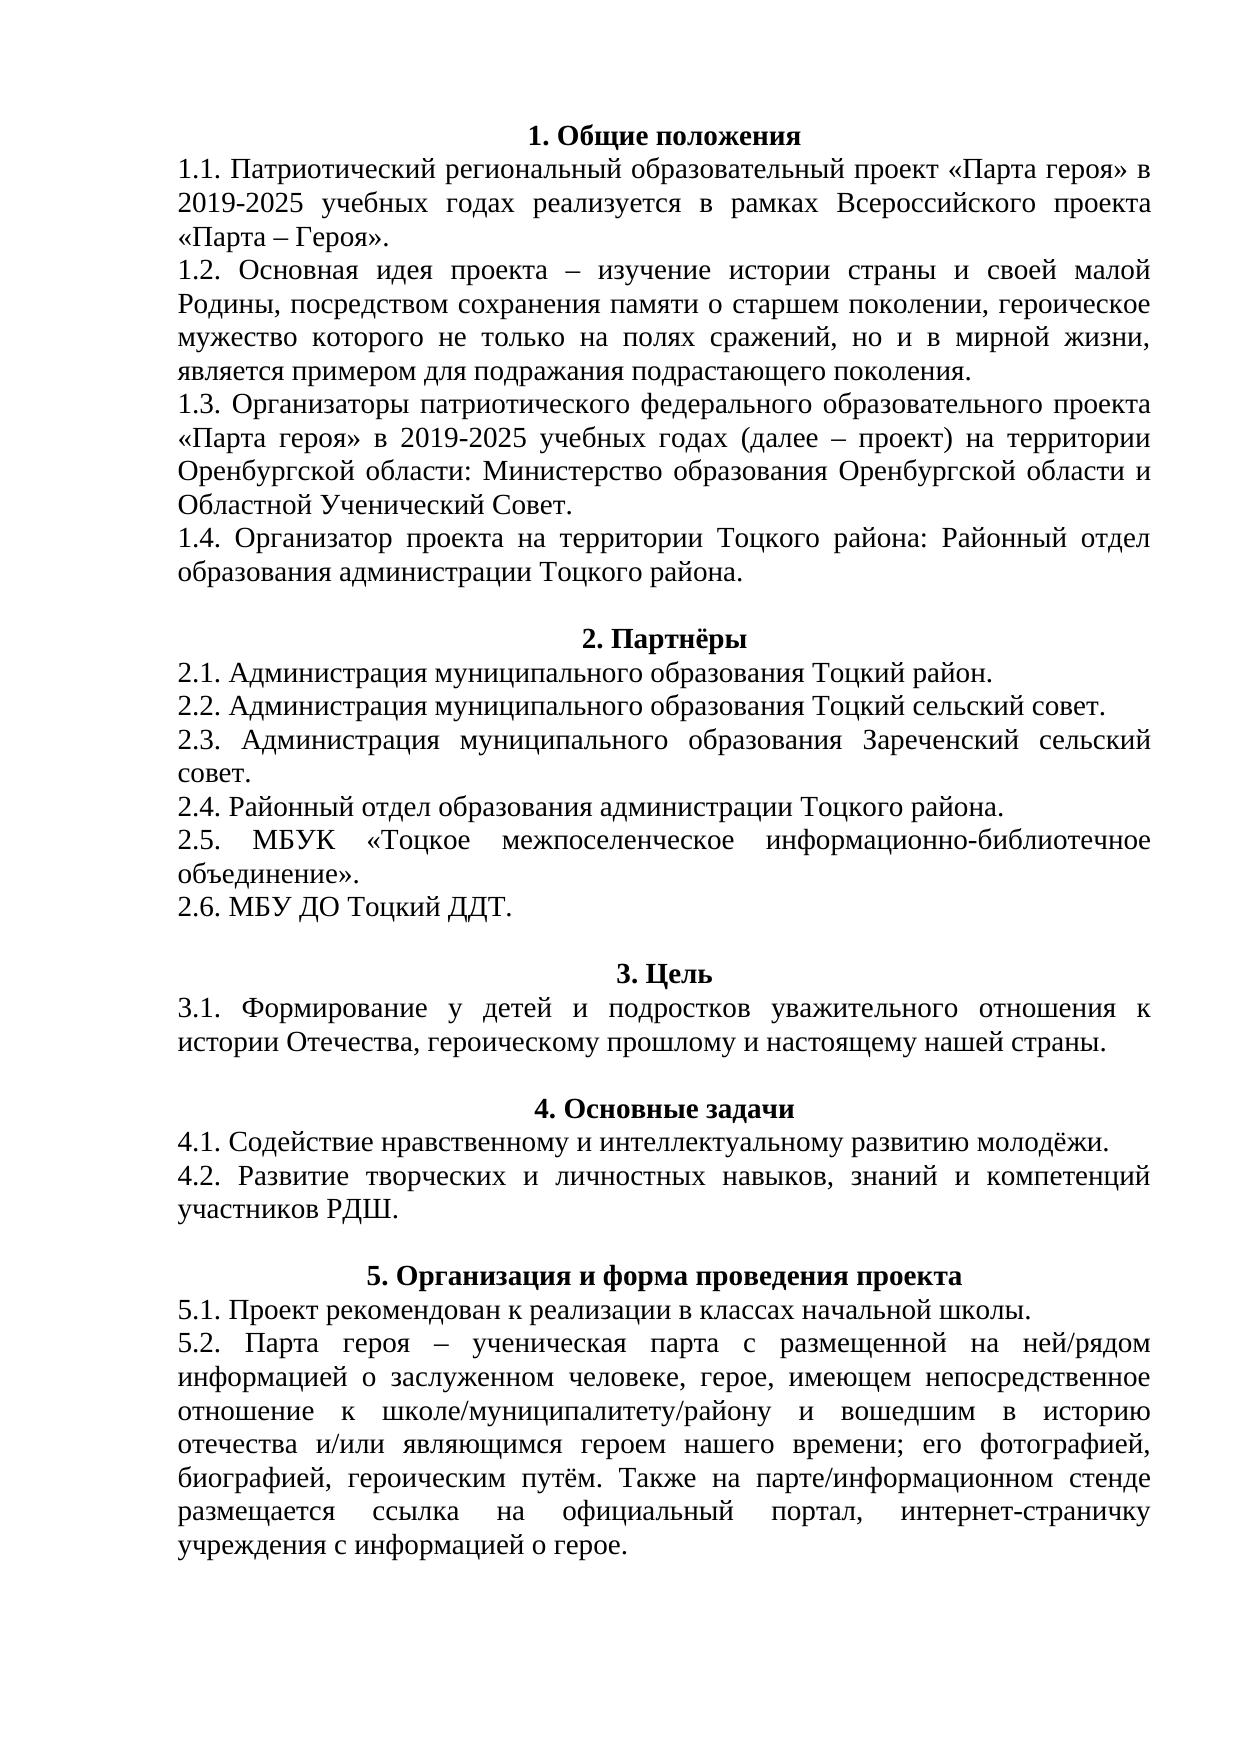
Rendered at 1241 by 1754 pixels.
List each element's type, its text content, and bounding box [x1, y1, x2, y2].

text 1.1. Патриотический региональный образовательный проект «Парта героя» в 2019-2025 учебных годах реализуется в рамках Всероссийского проекта «Парта – Героя». [177, 152, 1152, 252]
text 5.1. Проект рекомендован к реализации в классах начальной школы. [177, 1292, 1152, 1326]
text 5.2. Парта героя – ученическая парта с размещенной на ней/рядом информацией о заслуженном человеке, герое, имеющем непосредственное отношение к школе/муниципалитету/району и вошедшим в историю отечества и/или являющимся героем нашего времени; его фотографией, биографией, героическим путём. Также на парте/информационном стенде размещается ссылка на официальный портал, интернет-страничку учреждения с информацией о герое. [177, 1326, 1152, 1560]
text 2.4. Районный отдел образования администрации Тоцкого района. [177, 789, 1152, 822]
text 2. Партнёры [177, 621, 1152, 655]
text 2.2. Администрация муниципального образования Тоцкий сельский совет. [177, 688, 1152, 722]
text 1.4. Организатор проекта на территории Тоцкого района: Районный отдел образования администрации Тоцкого района. [177, 521, 1152, 588]
text 2.6. МБУ ДО Тоцкий ДДТ. [177, 889, 1152, 923]
text 2.5. МБУК «Тоцкое межпоселенческое информационно-библиотечное объединение». [177, 822, 1152, 889]
text 2.1. Администрация муниципального образования Тоцкий район. [177, 655, 1152, 688]
text 3. Цель [177, 957, 1152, 990]
text 4.2. Развитие творческих и личностных навыков, знаний и компетенций участников РДШ. [177, 1158, 1152, 1225]
text 2.3. Администрация муниципального образования Зареченский сельский совет. [177, 722, 1152, 789]
text 4. Основные задачи [177, 1091, 1152, 1124]
text 1.3. Организаторы патриотического федерального образовательного проекта «Парта героя» в 2019-2025 учебных годах (далее – проект) на территории Оренбургской области: Министерство образования Оренбургской области и Областной Ученический Совет. [177, 386, 1152, 521]
text 3.1. Формирование у детей и подростков уважительного отношения к истории Отечества, героическому прошлому и настоящему нашей страны. [177, 990, 1152, 1057]
text 1.2. Основная идея проекта – изучение истории страны и своей малой Родины, посредством сохранения памяти о старшем поколении, героическое мужество которого не только на полях сражений, но и в мирной жизни, является примером для подражания подрастающего поколения. [177, 252, 1152, 386]
text 4.1. Содействие нравственному и интеллектуальному развитию молодёжи. [177, 1124, 1152, 1158]
text 5. Организация и форма проведения проекта [177, 1258, 1152, 1292]
text 1. Общие положения [177, 118, 1152, 152]
